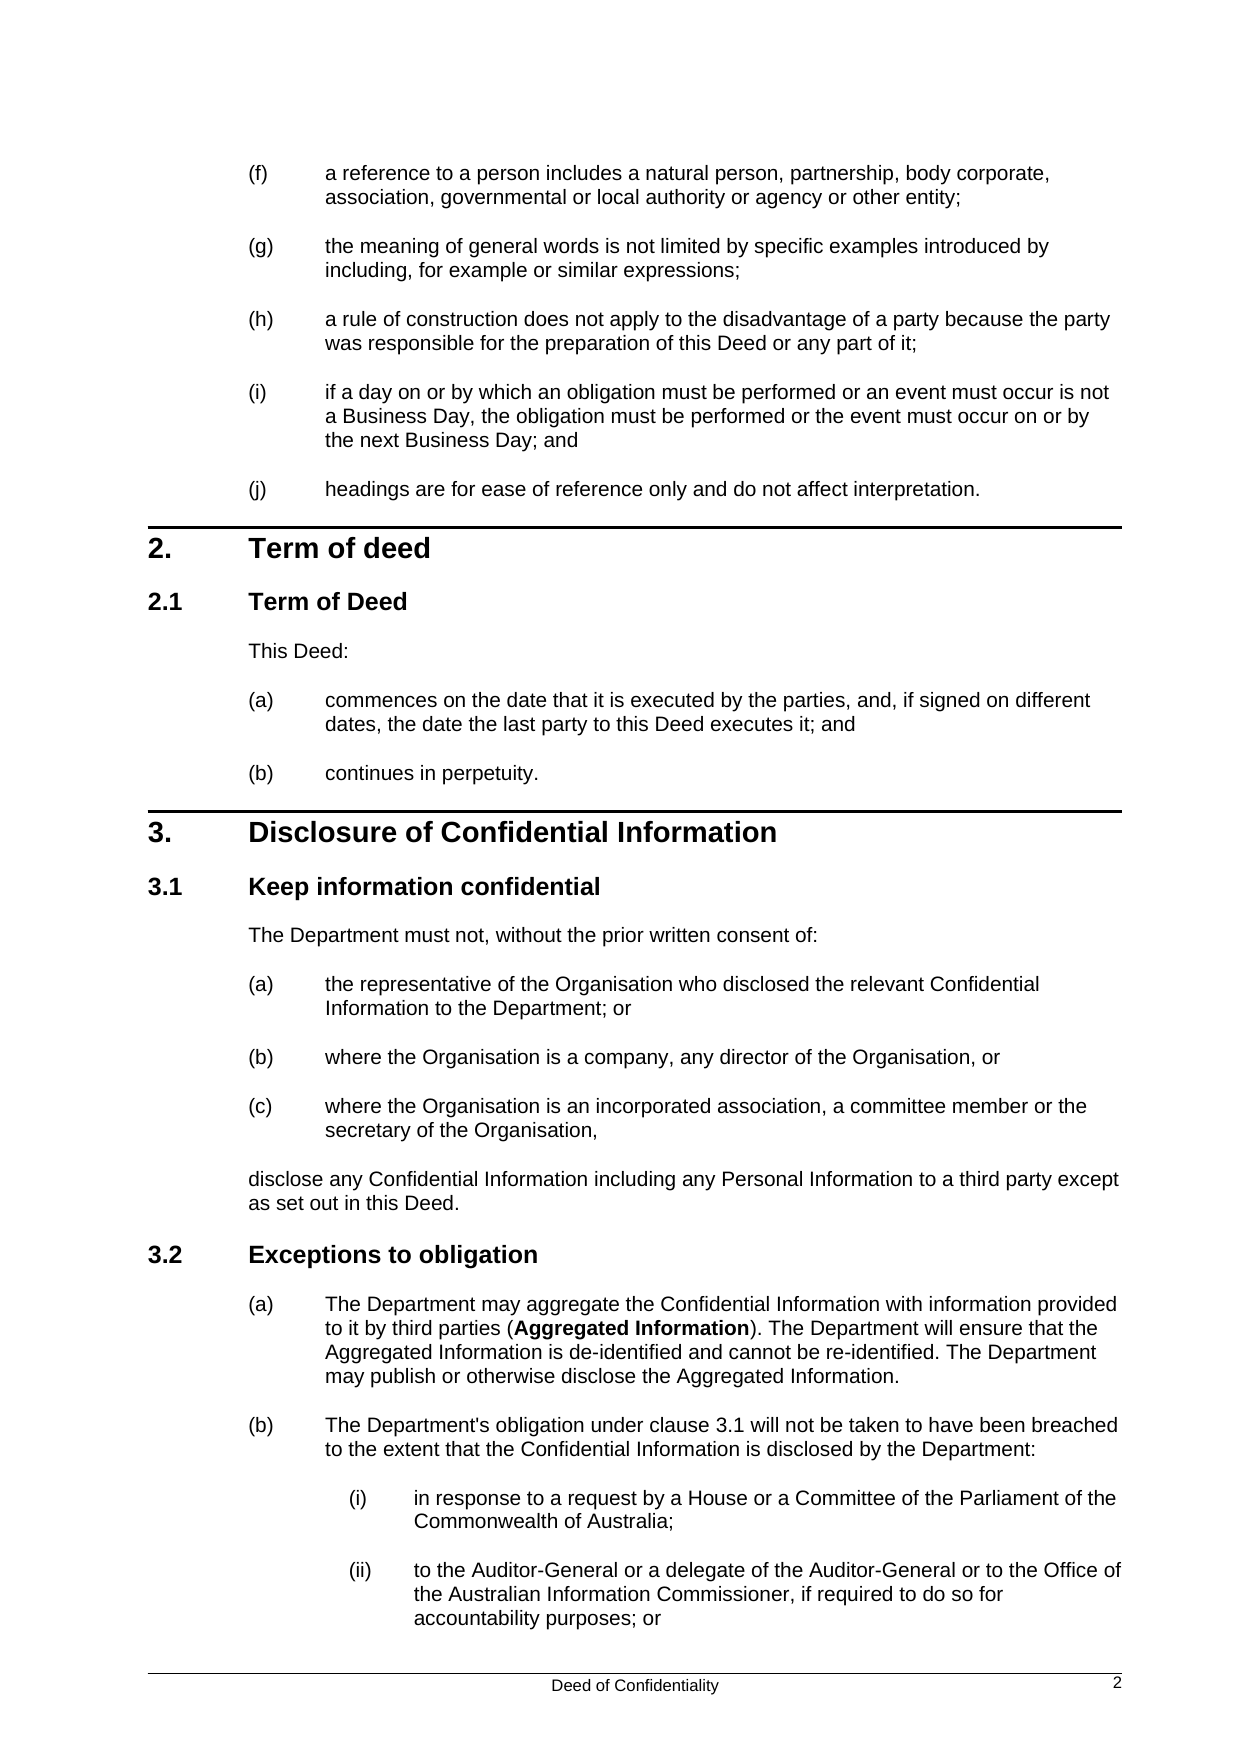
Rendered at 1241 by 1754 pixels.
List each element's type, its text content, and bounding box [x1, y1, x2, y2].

subtitle to the Auditor-General or a delegate of the Auditor-General or to the Office of the Australian Information Commissioner, if required to do so for accountability purposes; or [348, 1558, 1122, 1630]
subtitle in response to a request by a House or a Committee of the Parliament of the Commonwealth of Australia; [348, 1485, 1122, 1533]
text The Department must not, without the prior written consent of: [248, 923, 1122, 947]
subtitle where the Organisation is a company, any director of the Organisation, or [248, 1045, 1122, 1069]
subtitle Keep information confidential [148, 872, 1122, 900]
subtitle headings are for ease of reference only and do not affect interpretation. [248, 477, 1122, 501]
subtitle the representative of the Organisation who disclosed the relevant Confidential Information to the Department; or [248, 972, 1122, 1020]
subtitle a reference to a person includes a natural person, partnership, body corporate, association, governmental or local authority or agency or other entity; [248, 161, 1122, 209]
subtitle Disclosure of Confidential Information [148, 813, 1122, 849]
subtitle continues in perpetuity. [248, 761, 1122, 785]
subtitle where the Organisation is an incorporated association, a committee member or the secretary of the Organisation, [248, 1094, 1122, 1142]
subtitle Term of Deed [148, 587, 1122, 616]
text This Deed: [248, 639, 1122, 663]
subtitle The Department may aggregate the Confidential Information with information provided to it by third parties (Aggregated Information). The Department will ensure that the Aggregated Information is de-identified and cannot be re-identified. The Department may publish or otherwise disclose the Aggregated Information. [248, 1292, 1122, 1387]
subtitle The Department's obligation under clause 3.1 will not be taken to have been breached to the extent that the Confidential Information is disclosed by the Department: [248, 1412, 1122, 1460]
subtitle if a day on or by which an obligation must be performed or an event must occur is not a Business Day, the obligation must be performed or the event must occur on or by the next Business Day; and [248, 380, 1122, 452]
subtitle Term of deed [148, 529, 1122, 564]
subtitle a rule of construction does not apply to the disadvantage of a party because the party was responsible for the preparation of this Deed or any part of it; [248, 307, 1122, 355]
subtitle Exceptions to obligation [148, 1240, 1122, 1269]
text disclose any Confidential Information including any Personal Information to a third party except as set out in this Deed. [248, 1167, 1122, 1215]
subtitle commences on the date that it is executed by the parties, and, if signed on different dates, the date the last party to this Deed executes it; and [248, 688, 1122, 736]
subtitle the meaning of general words is not limited by specific examples introduced by including, for example or similar expressions; [248, 234, 1122, 282]
